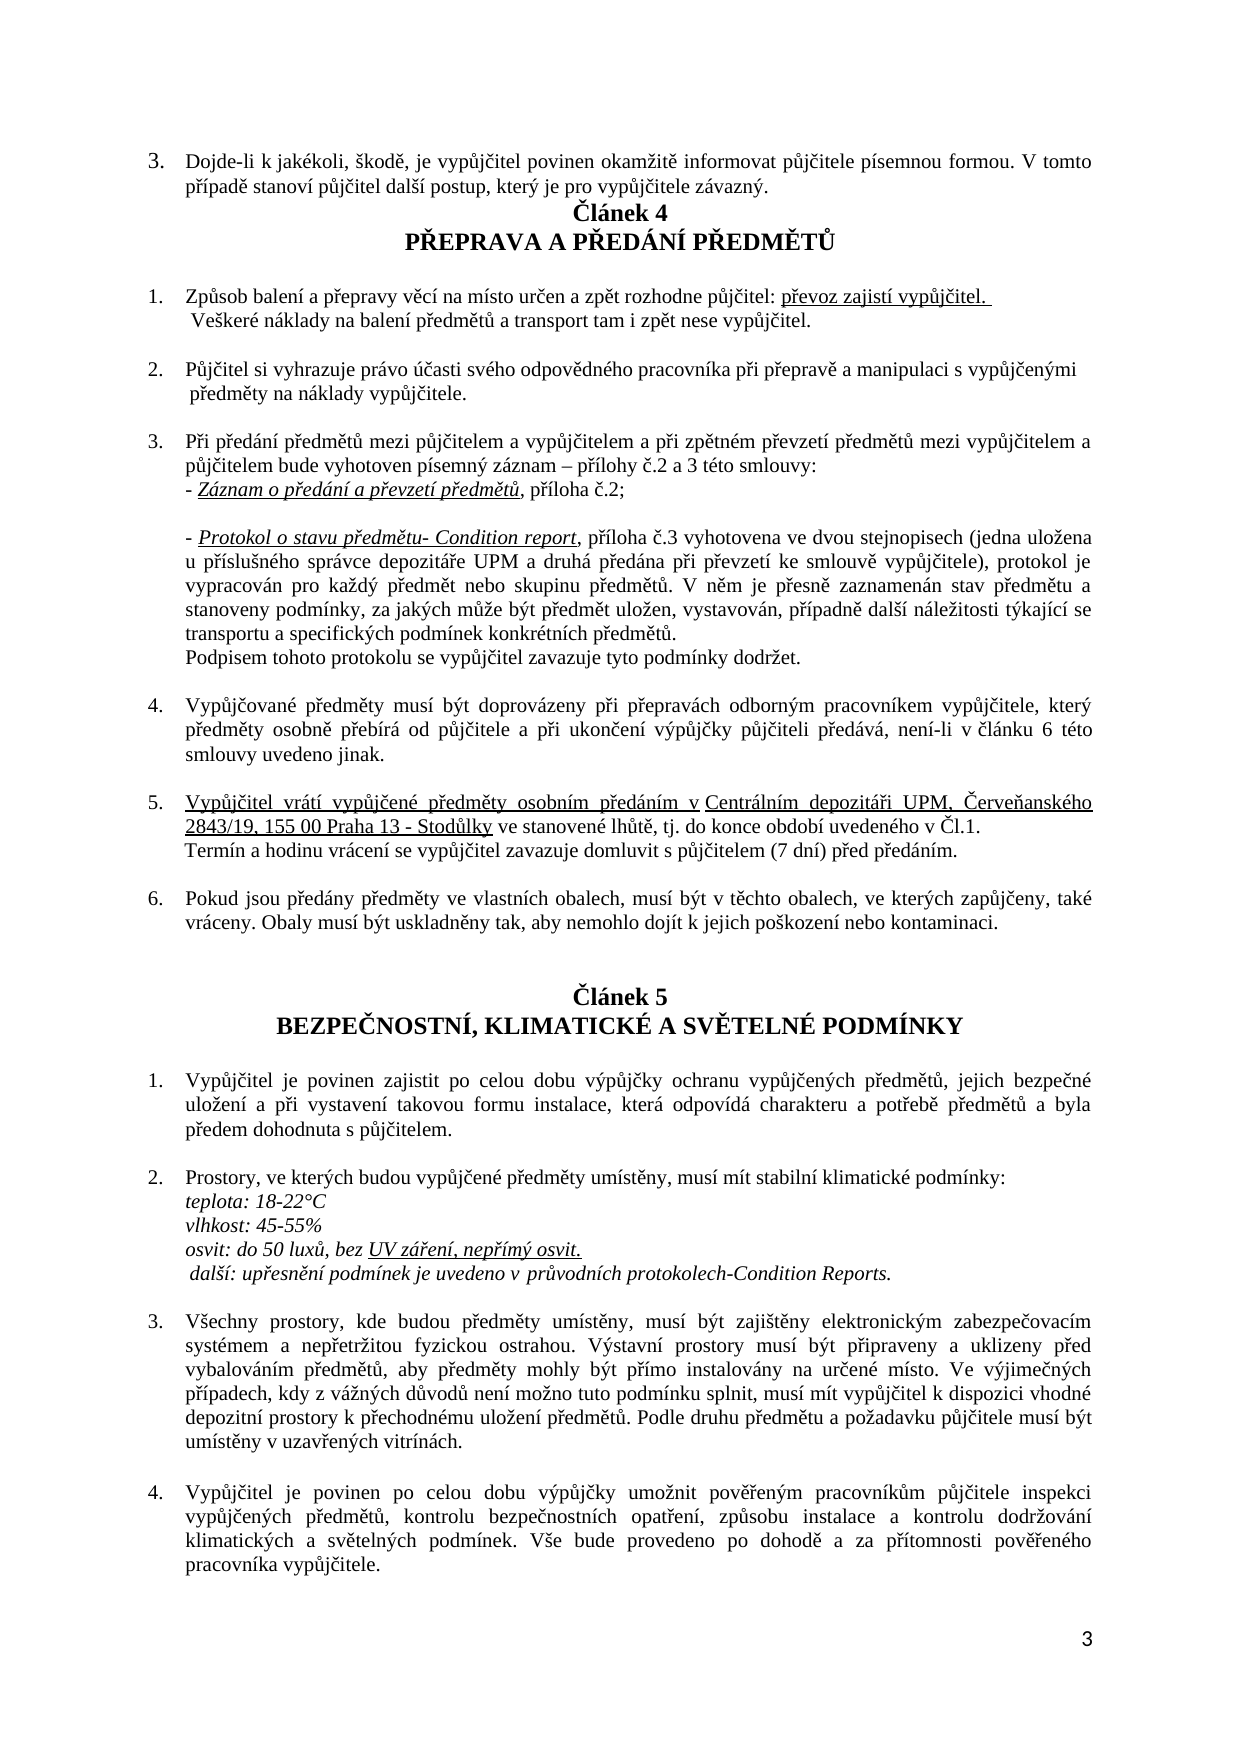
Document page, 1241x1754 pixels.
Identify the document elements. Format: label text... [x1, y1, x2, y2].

list Vypůjčitel vrátí vypůjčené předměty osobním předáním v Centrálním depozitáři UPM, Červeňanského 2843/19, 155 00 Praha 13 - Stodůlky ve stanovené lhůtě, tj. do konce období uvedeného v Čl.1. [148, 789, 1093, 838]
list Vypůjčované předměty musí být doprovázeny při přepravách odborným pracovníkem vypůjčitele, který předměty osobně přebírá od půjčitele a při ukončení výpůjčky půjčiteli předává, není-li v článku 6 této smlouvy uvedeno jinak. [148, 693, 1093, 766]
text - Protokol o stavu předmětu- Condition report, příloha č.3 vyhotovena ve dvou stejnopisech (jedna uložena u příslušného správce depozitáře UPM a druhá předána při převzetí ke smlouvě vypůjčitele), protokol je vypracován pro každý předmět nebo skupinu předmětů. V něm je přesně zaznamenán stav předmětu a stanoveny podmínky, za jakých může být předmět uložen, vystavován, případně další náležitosti týkající se transportu a specifických podmínek konkrétních předmětů. [185, 525, 1093, 645]
list Všechny prostory, kde budou předměty umístěny, musí být zajištěny elektronickým zabezpečovacím systémem a nepřetržitou fyzickou ostrahou. Výstavní prostory musí být připraveny a uklizeny před vybalováním předmětů, aby předměty mohly být přímo instalovány na určené místo. Ve výjimečných případech, kdy z vážných důvodů není možno tuto podmínku splnit, musí mít vypůjčitel k dispozici vhodné depozitní prostory k přechodnému uložení předmětů. Podle druhu předmětu a požadavku půjčitele musí být umístěny v uzavřených vitrínách. [148, 1309, 1093, 1453]
text Veškeré náklady na balení předmětů a transport tam i zpět nese vypůjčitel. [185, 308, 1093, 332]
list Dojde-li k jakékoli, škodě, je vypůjčitel povinen okamžitě informovat půjčitele písemnou formou. V tomto případě stanoví půjčitel další postup, který je pro vypůjčitele závazný. [148, 148, 1093, 198]
list Půjčitel si vyhrazuje právo účasti svého odpovědného pracovníka při přepravě a manipulaci s vypůjčenými [148, 356, 1093, 381]
text - Záznam o předání a převzetí předmětů, příloha č.2; [185, 477, 1093, 501]
text Termín a hodinu vrácení se vypůjčitel zavazuje domluvit s půjčitelem (7 dní) před předáním. [148, 838, 1093, 862]
text další: upřesnění podmínek je uvedeno v průvodních protokolech-Condition Reports. [148, 1261, 1093, 1285]
text Podpisem tohoto protokolu se vypůjčitel zavazuje tyto podmínky dodržet. [185, 645, 1093, 669]
text BEZPEČNOSTNÍ, KLIMATICKÉ A SVĚTELNÉ PODMÍNKY [148, 1011, 1093, 1039]
list Prostory, ve kterých budou vypůjčené předměty umístěny, musí mít stabilní klimatické podmínky: [148, 1164, 1093, 1189]
text PŘEPRAVA A PŘEDÁNÍ PŘEDMĚTŮ [148, 227, 1093, 256]
text Článek 4 [148, 198, 1093, 227]
list Při předání předmětů mezi půjčitelem a vypůjčitelem a při zpětném převzetí předmětů mezi vypůjčitelem a půjčitelem bude vyhotoven písemný záznam – přílohy č.2 a 3 této smlouvy: [148, 429, 1093, 477]
text teplota: 18-22°C [185, 1189, 1093, 1213]
text Článek 5 [148, 982, 1093, 1011]
list Způsob balení a přepravy věcí na místo určen a zpět rozhodne půjčitel: převoz zajistí vypůjčitel. [148, 284, 1093, 308]
text osvit: do 50 luxů, bez UV záření, nepřímý osvit. [185, 1237, 1093, 1261]
list Vypůjčitel je povinen zajistit po celou dobu výpůjčky ochranu vypůjčených předmětů, jejich bezpečné uložení a při vystavení takovou formu instalace, která odpovídá charakteru a potřebě předmětů a byla předem dohodnuta s půjčitelem. [148, 1068, 1093, 1141]
text předměty na náklady vypůjčitele. [148, 381, 1093, 404]
list Vypůjčitel je povinen po celou dobu výpůjčky umožnit pověřeným pracovníkům půjčitele inspekci vypůjčených předmětů, kontrolu bezpečnostních opatření, způsobu instalace a kontrolu dodržování klimatických a světelných podmínek. Vše bude provedeno po dohodě a za přítomnosti pověřeného pracovníka vypůjčitele. [148, 1480, 1093, 1576]
list Pokud jsou předány předměty ve vlastních obalech, musí být v těchto obalech, ve kterých zapůjčeny, také vráceny. Obaly musí být uskladněny tak, aby nemohlo dojít k jejich poškození nebo kontaminaci. [148, 886, 1093, 934]
text vlhkost: 45-55% [185, 1213, 1093, 1237]
